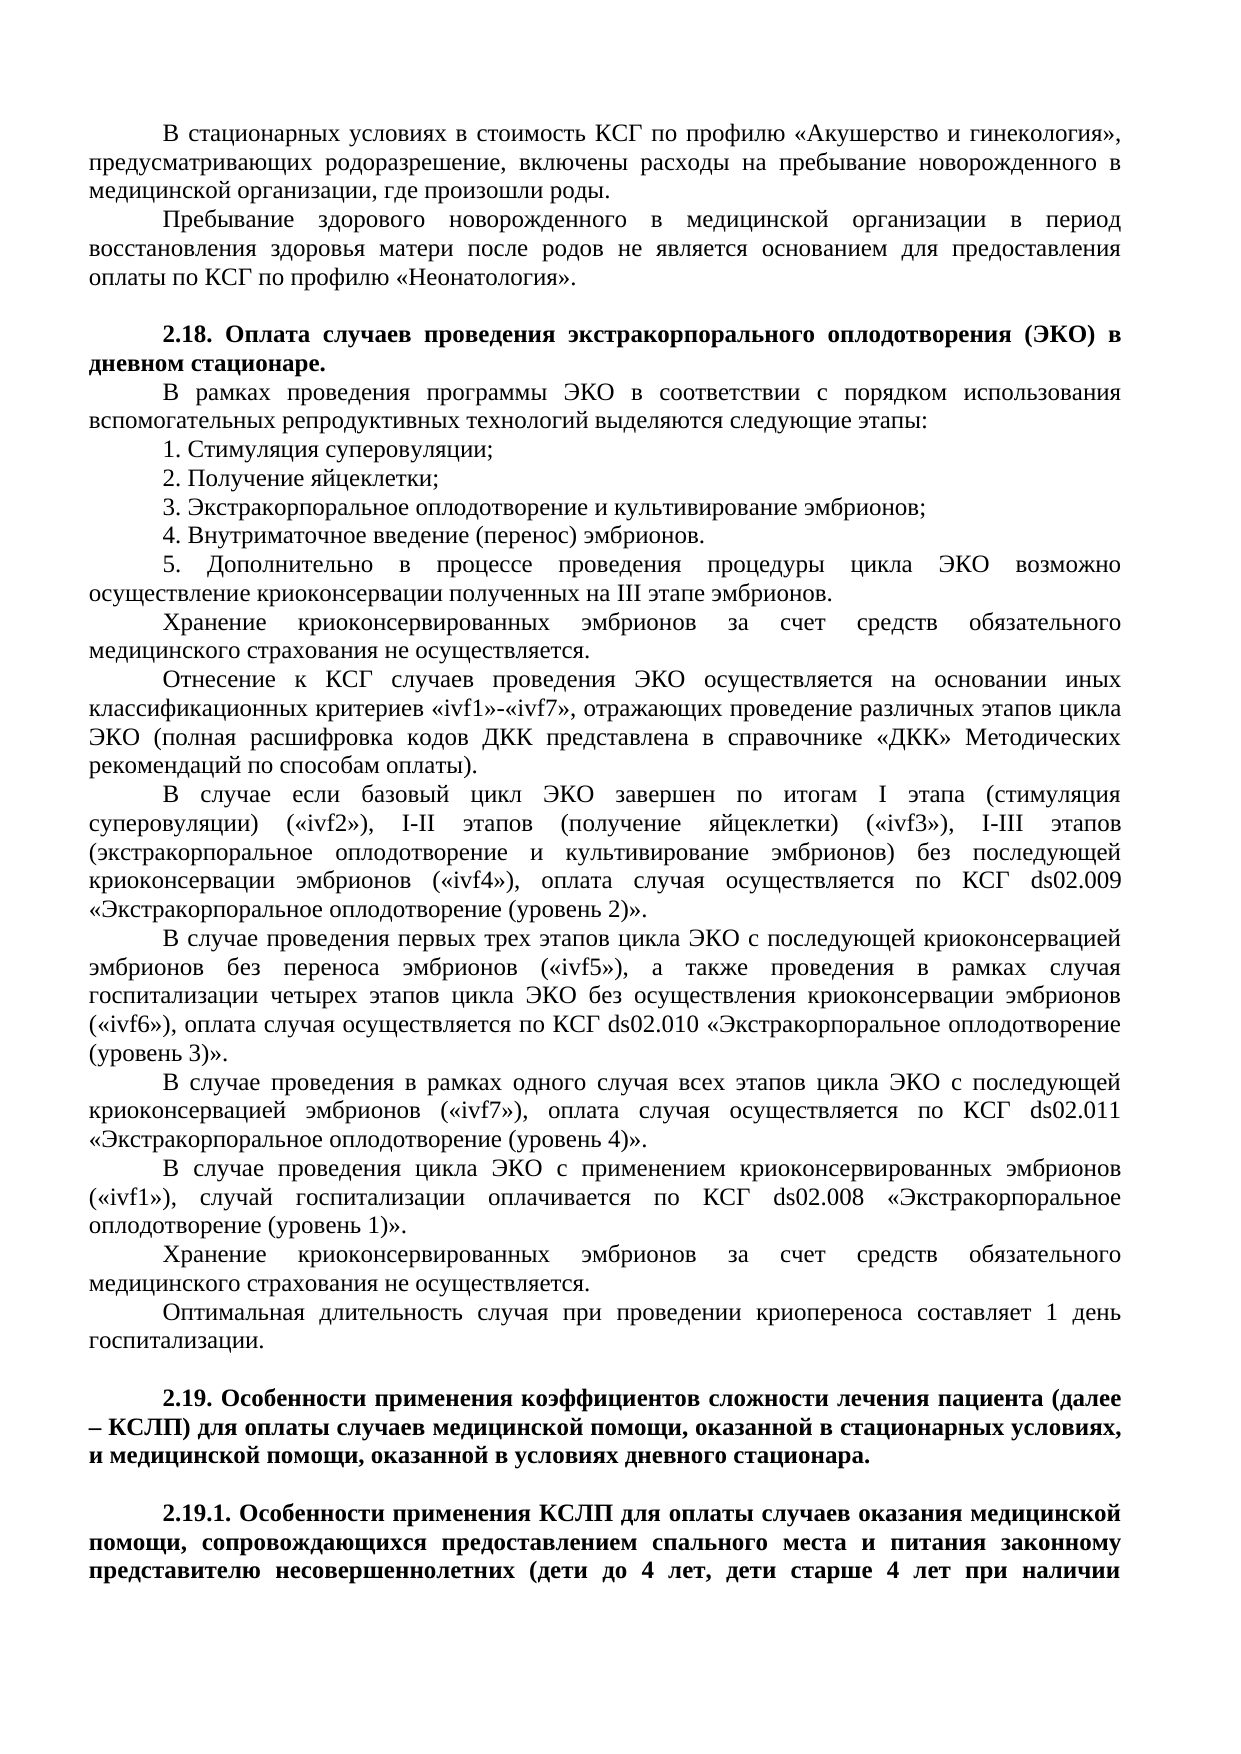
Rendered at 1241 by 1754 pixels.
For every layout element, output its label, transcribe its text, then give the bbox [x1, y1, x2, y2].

text 2.18. Оплата случаев проведения экстракорпорального оплодотворения (ЭКО) в дневном стационаре. [89, 319, 1122, 377]
text В случае если базовый цикл ЭКО завершен по итогам I этапа (стимуляция суперовуляции) («ivf2»), I-II этапов (получение яйцеклетки) («ivf3»), I-III этапов (экстракорпоральное оплодотворение и культивирование эмбрионов) без последующей криоконсервации эмбрионов («ivf4»), оплата случая осуществляется по КСГ ds02.009 «Экстракорпоральное оплодотворение (уровень 2)». [89, 779, 1122, 923]
text 2. Получение яйцеклетки; [89, 463, 1122, 492]
text В случае проведения первых трех этапов цикла ЭКО c последующей криоконсервацией эмбрионов без переноса эмбрионов («ivf5»), а также проведения в рамках случая госпитализации четырех этапов цикла ЭКО без осуществления криоконсервации эмбрионов («ivf6»), оплата случая осуществляется по КСГ ds02.010 «Экстракорпоральное оплодотворение (уровень 3)». [89, 923, 1122, 1067]
text 2.19. Особенности применения коэффициентов сложности лечения пациента (далее – КСЛП) для оплаты случаев медицинской помощи, оказанной в стационарных условиях, и медицинской помощи, оказанной в условиях дневного стационара. [89, 1383, 1122, 1469]
text 3. Экстракорпоральное оплодотворение и культивирование эмбрионов; [89, 492, 1122, 521]
text Отнесение к КСГ случаев проведения ЭКО осуществляется на основании иных классификационных критериев «ivf1»-«ivf7», отражающих проведение различных этапов цикла ЭКО (полная расшифровка кодов ДКК представлена в справочнике «ДКК» Методических рекомендаций по способам оплаты). [89, 664, 1122, 779]
text В стационарных условиях в стоимость КСГ по профилю «Акушерство и гинекология», предусматривающих родоразрешение, включены расходы на пребывание новорожденного в медицинской организации, где произошли роды. [89, 118, 1122, 204]
text В случае проведения цикла ЭКО с применением криоконсервированных эмбрионов («ivf1»), случай госпитализации оплачивается по КСГ ds02.008 «Экстракорпоральное оплодотворение (уровень 1)». [89, 1153, 1122, 1239]
text В рамках проведения программы ЭКО в соответствии с порядком использования вспомогательных репродуктивных технологий выделяются следующие этапы: [89, 377, 1122, 434]
text Хранение криоконсервированных эмбрионов за счет средств обязательного медицинского страхования не осуществляется. [89, 607, 1122, 664]
text 1. Стимуляция суперовуляции; [89, 434, 1122, 463]
text Пребывание здорового новорожденного в медицинской организации в период восстановления здоровья матери после родов не является основанием для предоставления оплаты по КСГ по профилю «Неонатология». [89, 204, 1122, 291]
text 5. Дополнительно в процессе проведения процедуры цикла ЭКО возможно осуществление криоконсервации полученных на III этапе эмбрионов. [89, 549, 1122, 607]
text В случае проведения в рамках одного случая всех этапов цикла ЭКО c последующей криоконсервацией эмбрионов («ivf7»), оплата случая осуществляется по КСГ ds02.011 «Экстракорпоральное оплодотворение (уровень 4)». [89, 1067, 1122, 1153]
text Хранение криоконсервированных эмбрионов за счет средств обязательного медицинского страхования не осуществляется. [89, 1239, 1122, 1297]
text Оптимальная длительность случая при проведении криопереноса составляет 1 день госпитализации. [89, 1297, 1122, 1354]
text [89, 1498, 1122, 1584]
text 4. Внутриматочное введение (перенос) эмбрионов. [89, 521, 1122, 549]
